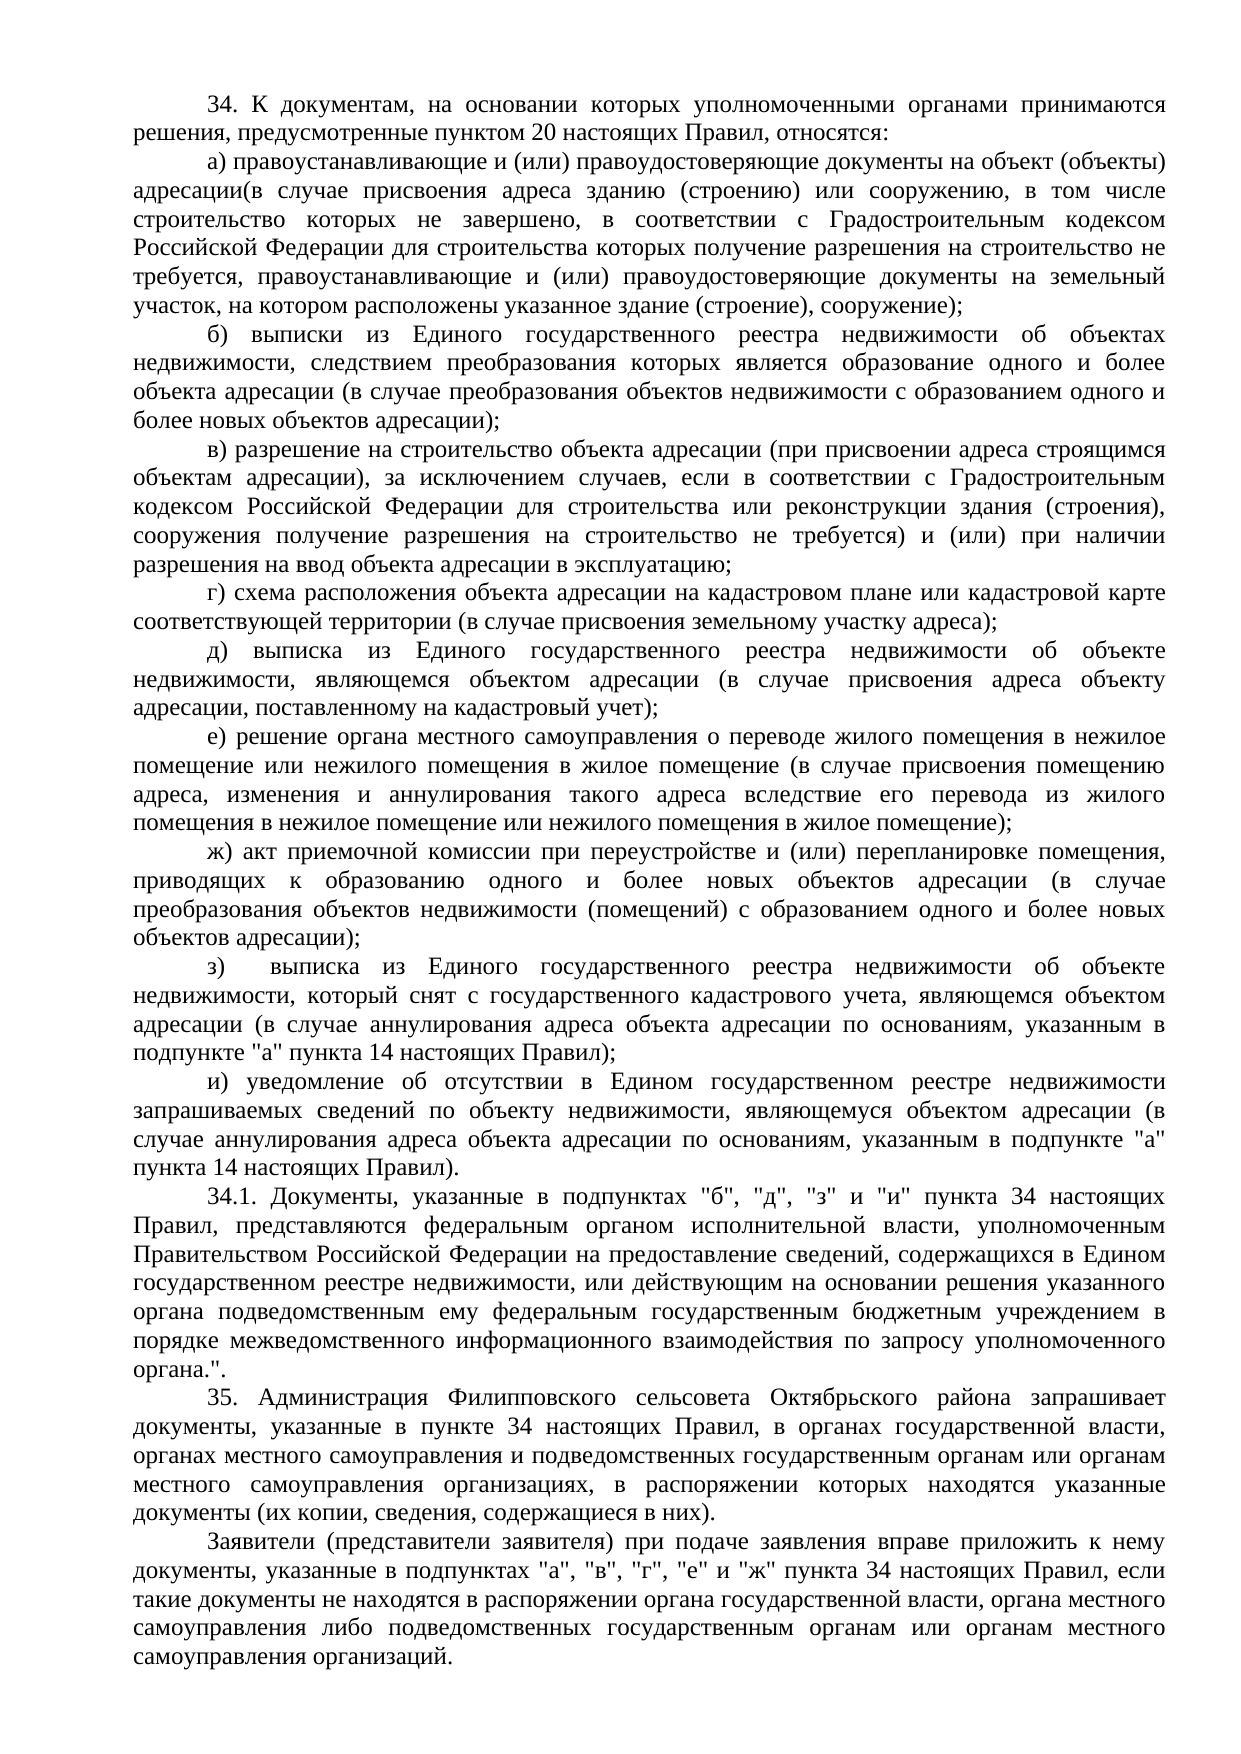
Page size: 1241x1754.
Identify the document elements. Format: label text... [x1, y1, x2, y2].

text ж) акт приемочной комиссии при переустройстве и (или) перепланировке помещения, приводящих к образованию одного и более новых объектов адресации (в случае преобразования объектов недвижимости (помещений) с образованием одного и более новых объектов адресации); [133, 836, 1167, 951]
text д) выписка из Единого государственного реестра недвижимости об объекте недвижимости, являющемся объектом адресации (в случае присвоения адреса объекту адресации, поставленному на кадастровый учет); [133, 635, 1167, 721]
text г) схема расположения объекта адресации на кадастровом плане или кадастровой карте соответствующей территории (в случае присвоения земельному участку адреса); [133, 577, 1167, 635]
text 34.1. Документы, указанные в подпунктах "б", "д", "з" и "и" пункта 34 настоящих Правил, представляются федеральным органом исполнительной власти, уполномоченным Правительством Российской Федерации на предоставление сведений, содержащихся в Едином государственном реестре недвижимости, или действующим на основании решения указанного органа подведомственным ему федеральным государственным бюджетным учреждением в порядке межведомственного информационного взаимодействия по запросу уполномоченного органа.". [133, 1181, 1167, 1382]
text е) решение органа местного самоуправления о переводе жилого помещения в нежилое помещение или нежилого помещения в жилое помещение (в случае присвоения помещению адреса, изменения и аннулирования такого адреса вследствие его перевода из жилого помещения в нежилое помещение или нежилого помещения в жилое помещение); [133, 721, 1167, 836]
text з) выписка из Единого государственного реестра недвижимости об объекте недвижимости, который снят с государственного кадастрового учета, являющемся объектом адресации (в случае аннулирования адреса объекта адресации по основаниям, указанным в подпункте "а" пункта 14 настоящих Правил); [133, 951, 1167, 1066]
text 34. К документам, на основании которых уполномоченными органами принимаются решения, предусмотренные пунктом 20 настоящих Правил, относятся: [133, 89, 1167, 146]
text а) правоустанавливающие и (или) правоудостоверяющие документы на объект (объекты) адресации(в случае присвоения адреса зданию (строению) или сооружению, в том числе строительство которых не завершено, в соответствии с Градостроительным кодексом Российской Федерации для строительства которых получение разрешения на строительство не требуется, правоустанавливающие и (или) правоудостоверяющие документы на земельный участок, на котором расположены указанное здание (строение), сооружение); [133, 146, 1167, 319]
text 35. Администрация Филипповского сельсовета Октябрьского района запрашивает документы, указанные в пункте 34 настоящих Правил, в органах государственной власти, органах местного самоуправления и подведомственных государственным органам или органам местного самоуправления организациях, в распоряжении которых находятся указанные документы (их копии, сведения, содержащиеся в них). [133, 1382, 1167, 1526]
text в) разрешение на строительство объекта адресации (при присвоении адреса строящимся объектам адресации), за исключением случаев, если в соответствии с Градостроительным кодексом Российской Федерации для строительства или реконструкции здания (строения), сооружения получение разрешения на строительство не требуется) и (или) при наличии разрешения на ввод объекта адресации в эксплуатацию; [133, 434, 1167, 577]
text б) выписки из Единого государственного реестра недвижимости об объектах недвижимости, следствием преобразования которых является образование одного и более объекта адресации (в случае преобразования объектов недвижимости с образованием одного и более новых объектов адресации); [133, 319, 1167, 434]
text Заявители (представители заявителя) при подаче заявления вправе приложить к нему документы, указанные в подпунктах "а", "в", "г", "е" и "ж" пункта 34 настоящих Правил, если такие документы не находятся в распоряжении органа государственной власти, органа местного самоуправления либо подведомственных государственным органам или органам местного самоуправления организаций. [133, 1526, 1167, 1670]
text и) уведомление об отсутствии в Едином государственном реестре недвижимости запрашиваемых сведений по объекту недвижимости, являющемуся объектом адресации (в случае аннулирования адреса объекта адресации по основаниям, указанным в подпункте "а" пункта 14 настоящих Правил). [133, 1066, 1167, 1181]
